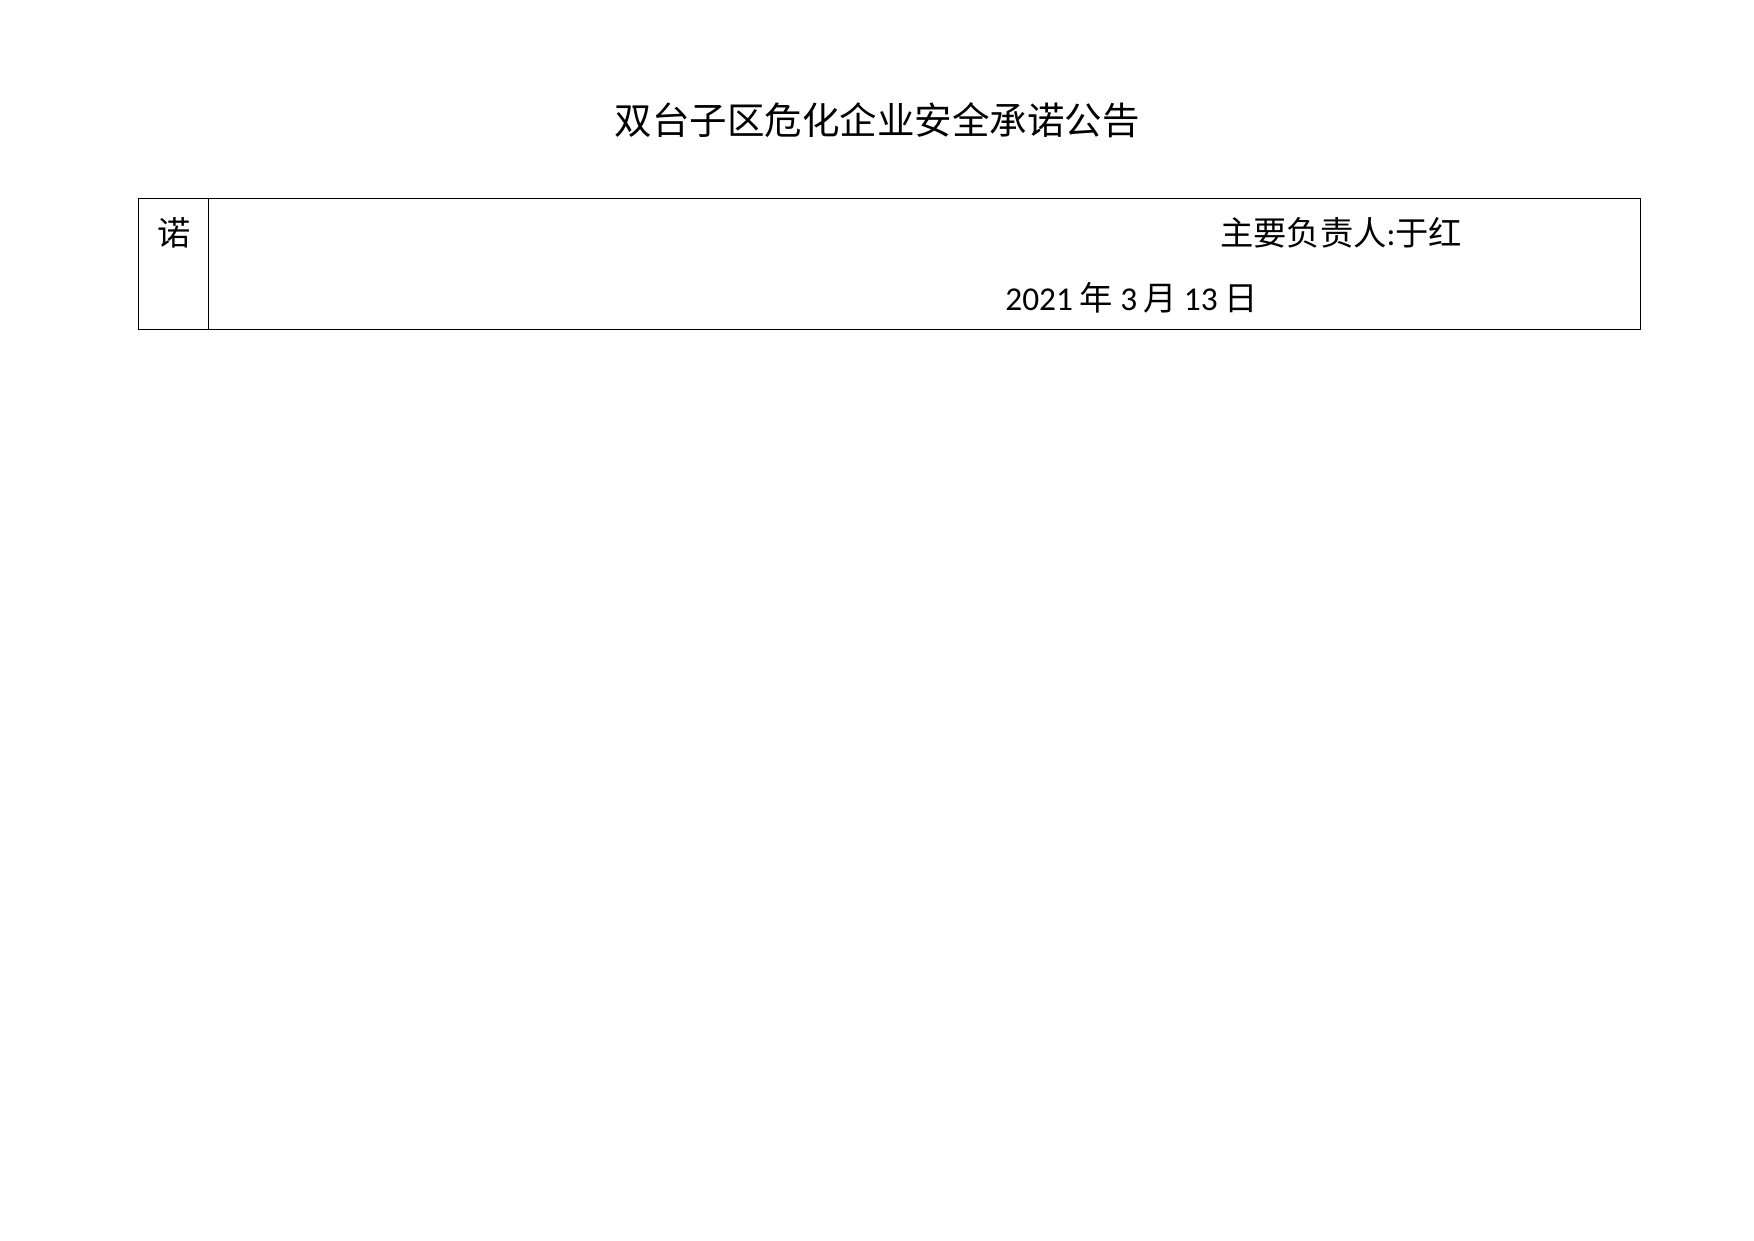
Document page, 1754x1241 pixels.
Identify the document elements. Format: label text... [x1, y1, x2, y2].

table_cell 企业承诺 [139, 199, 208, 329]
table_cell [209, 199, 1640, 329]
